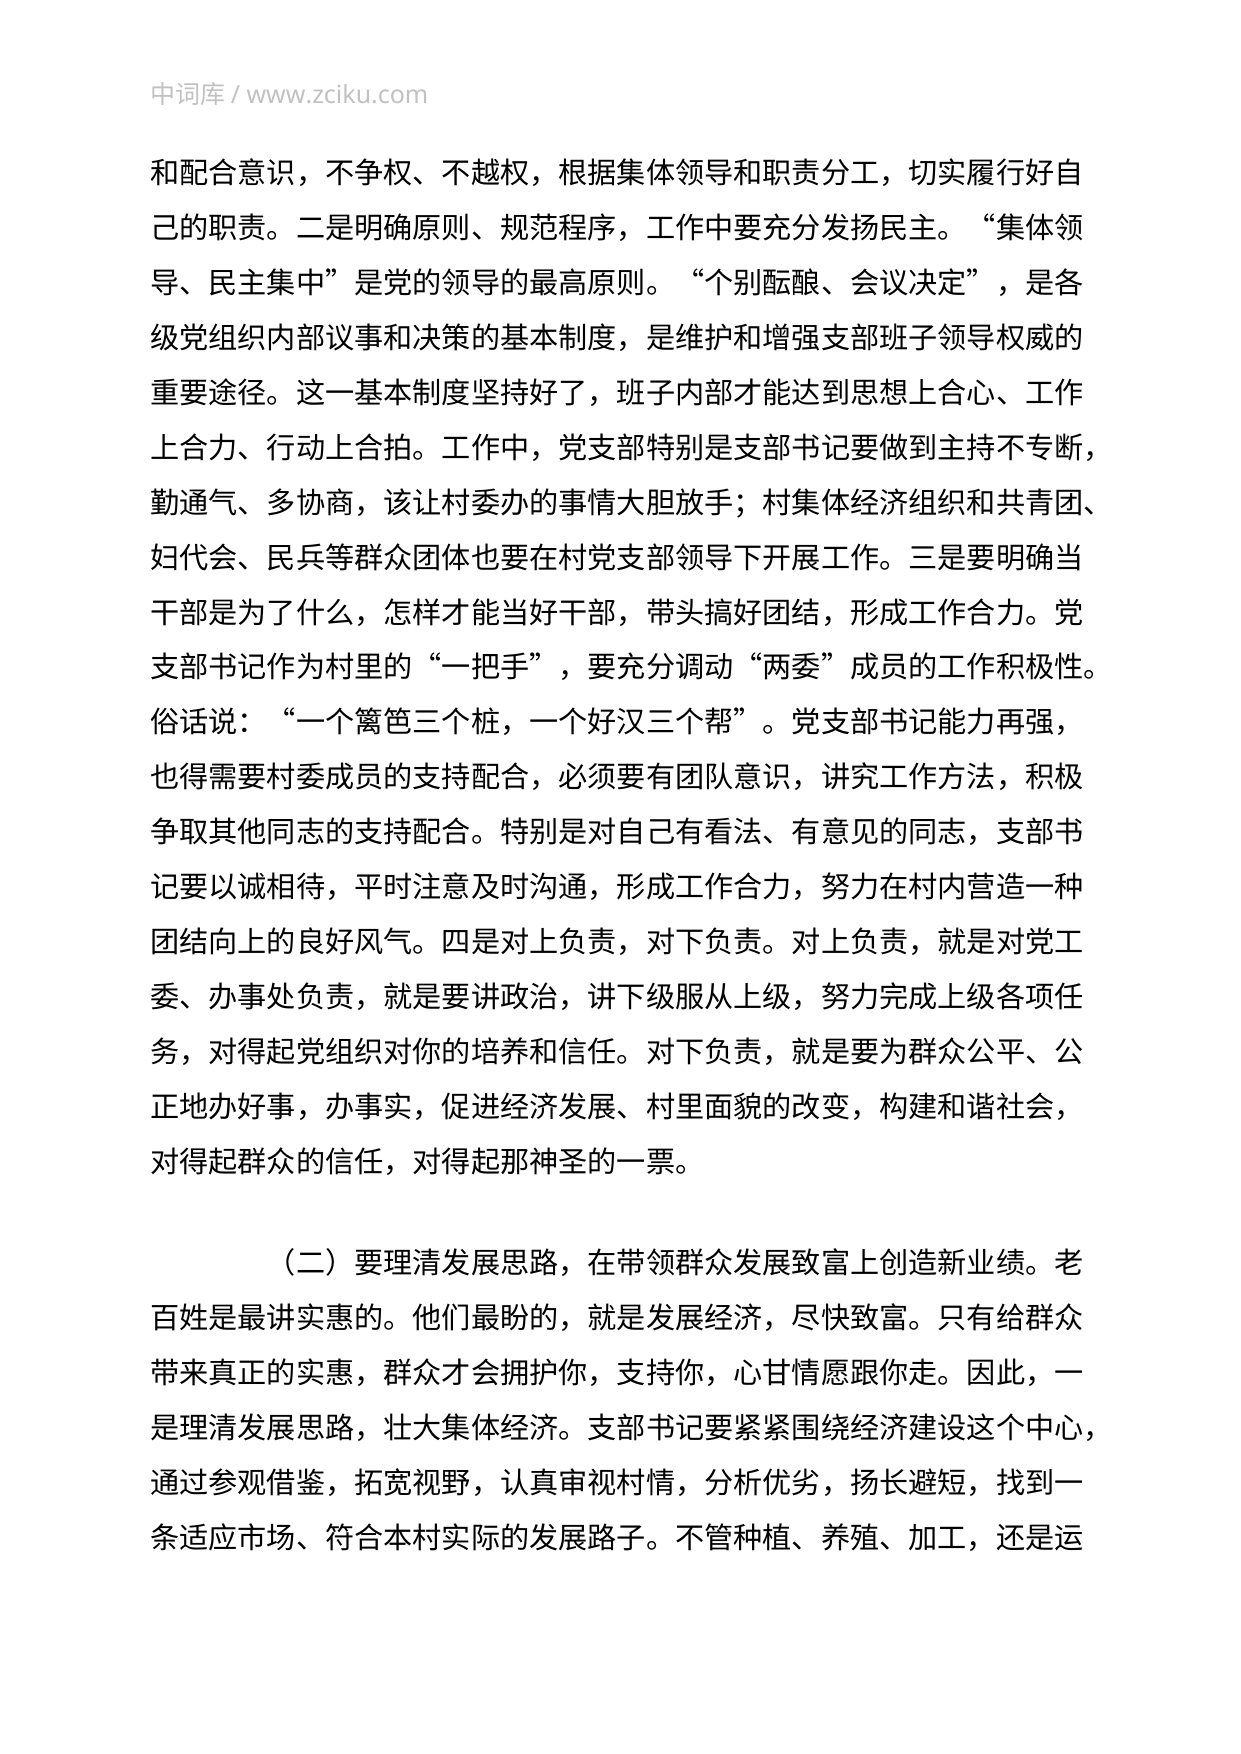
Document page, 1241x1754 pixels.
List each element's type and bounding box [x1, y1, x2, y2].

text [150, 1240, 1090, 1557]
text [150, 150, 1090, 1180]
